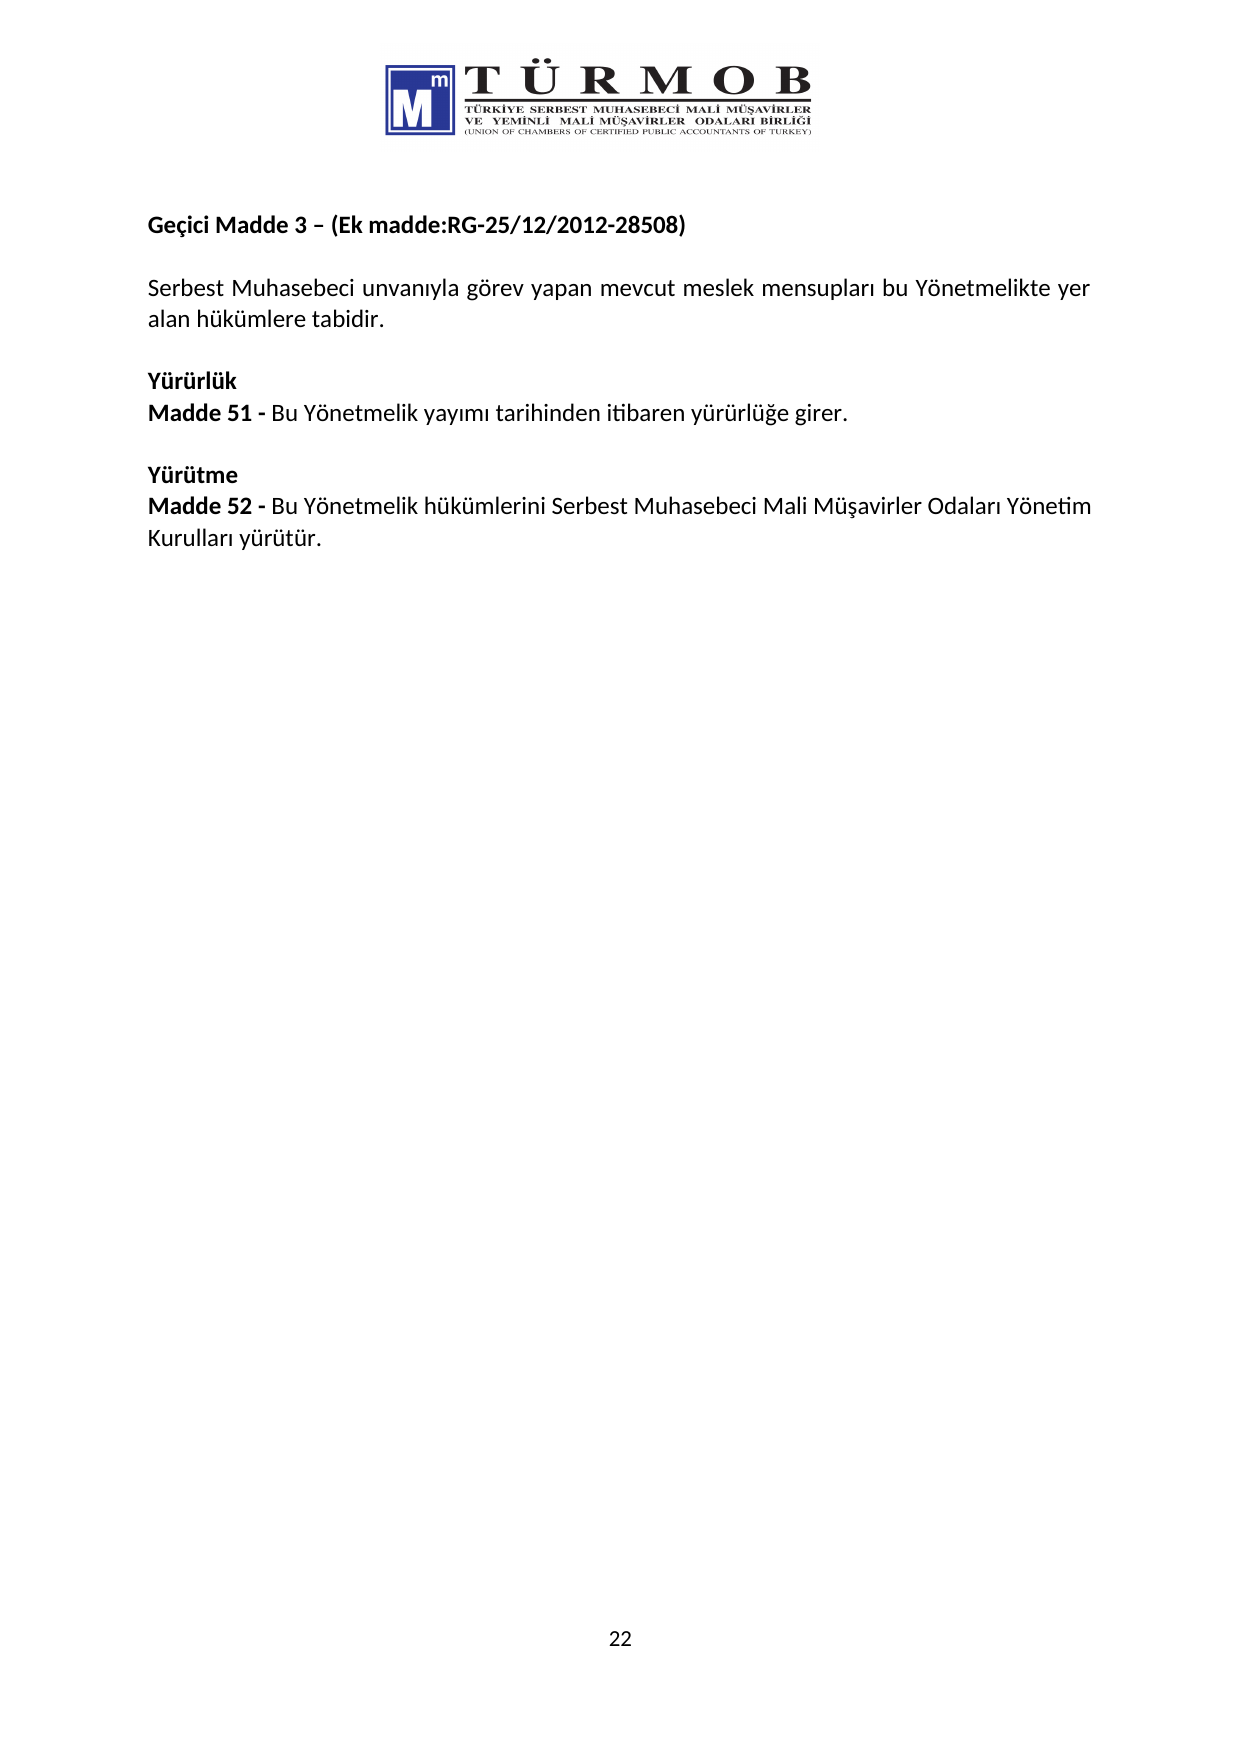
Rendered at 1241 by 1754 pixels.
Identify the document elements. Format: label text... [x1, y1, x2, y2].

text Madde 51 - Bu Yönetmelik yayımı tarihinden itibaren yürürlüğe girer. [148, 396, 1092, 427]
text Serbest Muhasebeci unvanıyla görev yapan mevcut meslek mensupları bu Yönetmelikte yer alan hükümlere tabidir. [148, 271, 1092, 333]
text Yürürlük [148, 365, 1092, 396]
picture [379, 43, 821, 152]
text Yürütme [148, 458, 1092, 490]
text Madde 52 - Bu Yönetmelik hükümlerini Serbest Muhasebeci Mali Müşavirler Odaları Yönetim Kurulları yürütür. [148, 490, 1092, 552]
text Geçici Madde 3 – (Ek madde:RG-25/12/2012-28508) [148, 208, 1092, 240]
